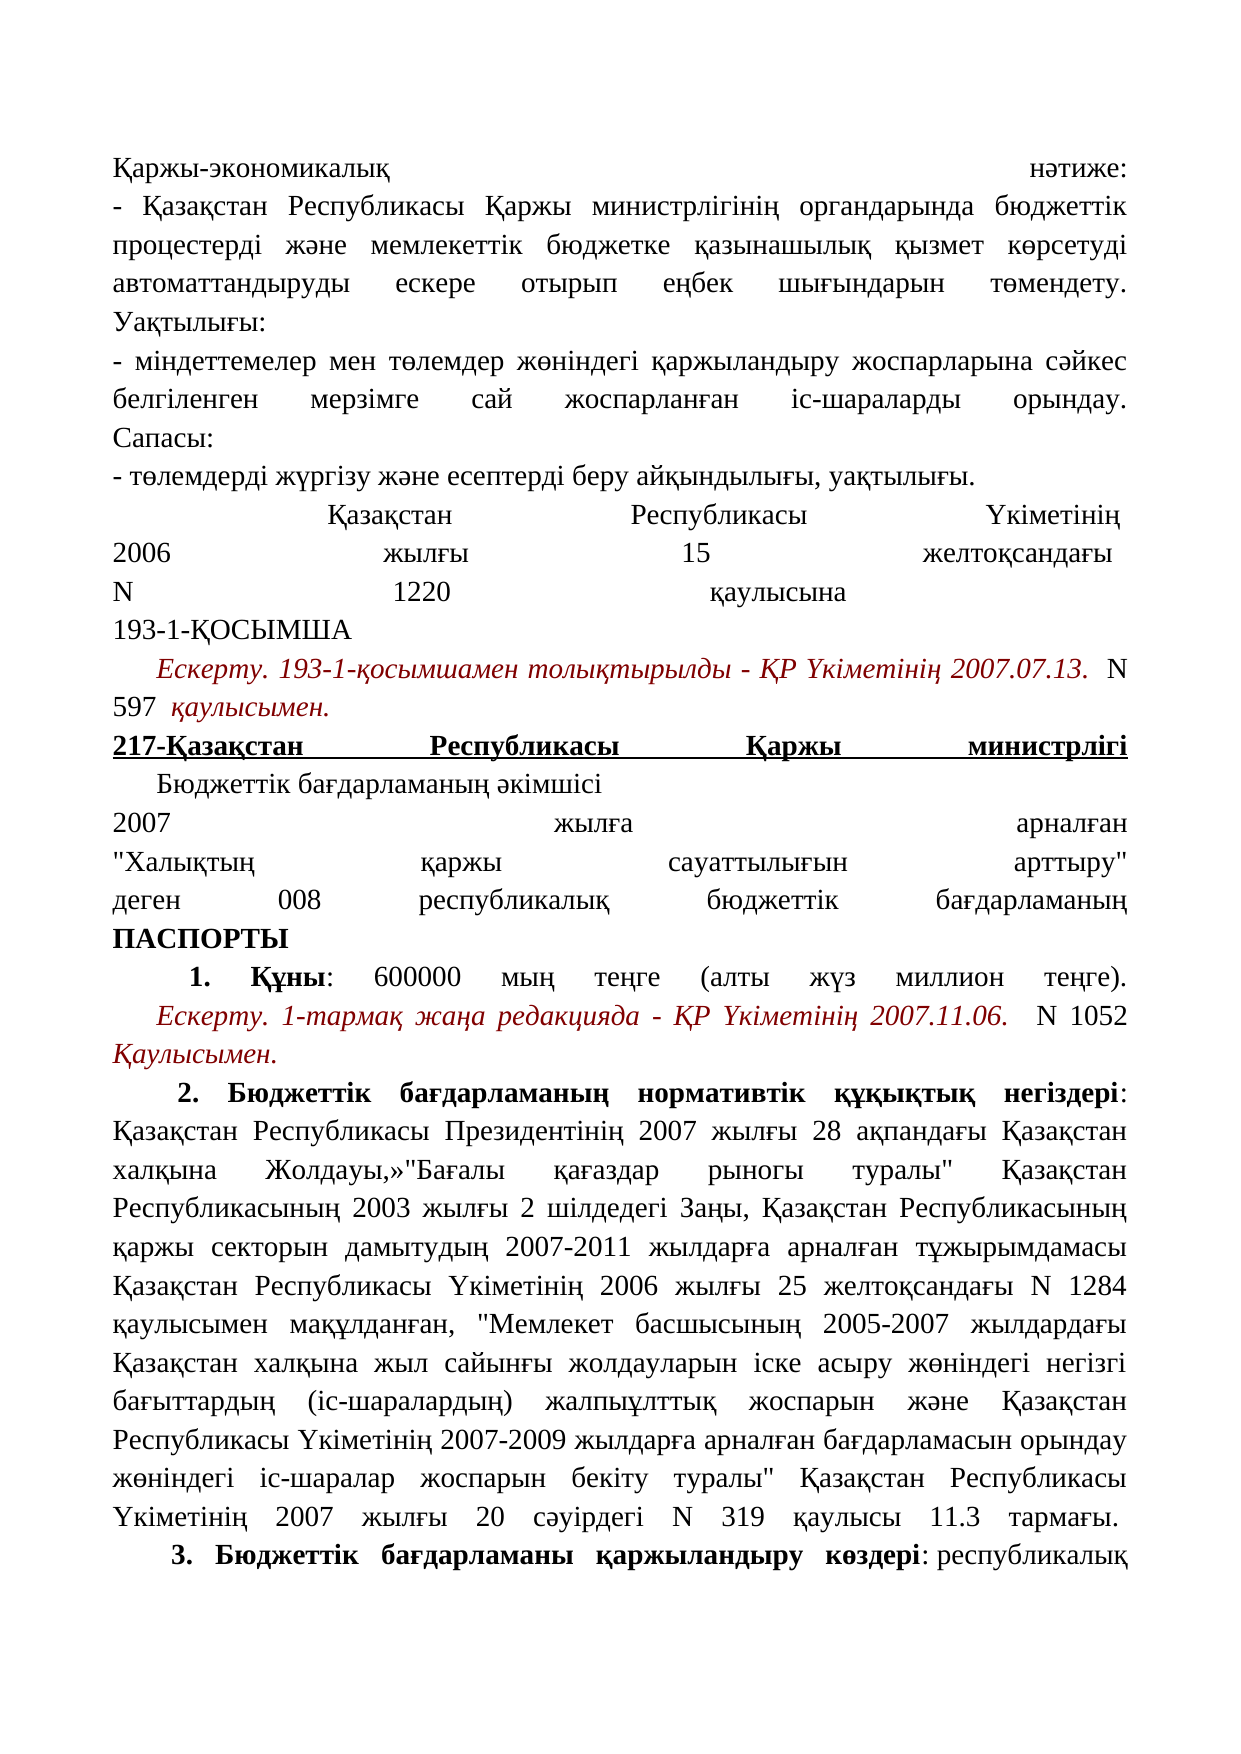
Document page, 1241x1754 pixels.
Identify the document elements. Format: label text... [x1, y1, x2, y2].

text 217-Қазақстан Республикасы Қаржы министрлігі Бюджеттік бағдарламаның әкімшісі [112, 758, 1128, 800]
text Ескерту. 193-1-қосымшамен толықтырылды - ҚР Үкіметінің 2007.07.13. N 597 қаулысымен. [112, 651, 1128, 723]
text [112, 150, 1128, 492]
text 2007 жылға арналған "Халықтың қаржы сауаттылығын арттыру" деген 008 республикалық бюджеттік бағдарламаның ПАСПОРТЫ [112, 805, 1128, 954]
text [112, 959, 1128, 1571]
text 217-Қазақстан Республикасы Қаржы министрлігі Бюджеттік бағдарламаның әкімшісі [112, 728, 1128, 757]
text Қазақстан Республикасы Үкіметінің 2006 жылғы 15 желтоқсандағы N 1220 қаулысына 193-1-ҚОСЫМША [112, 497, 1128, 646]
